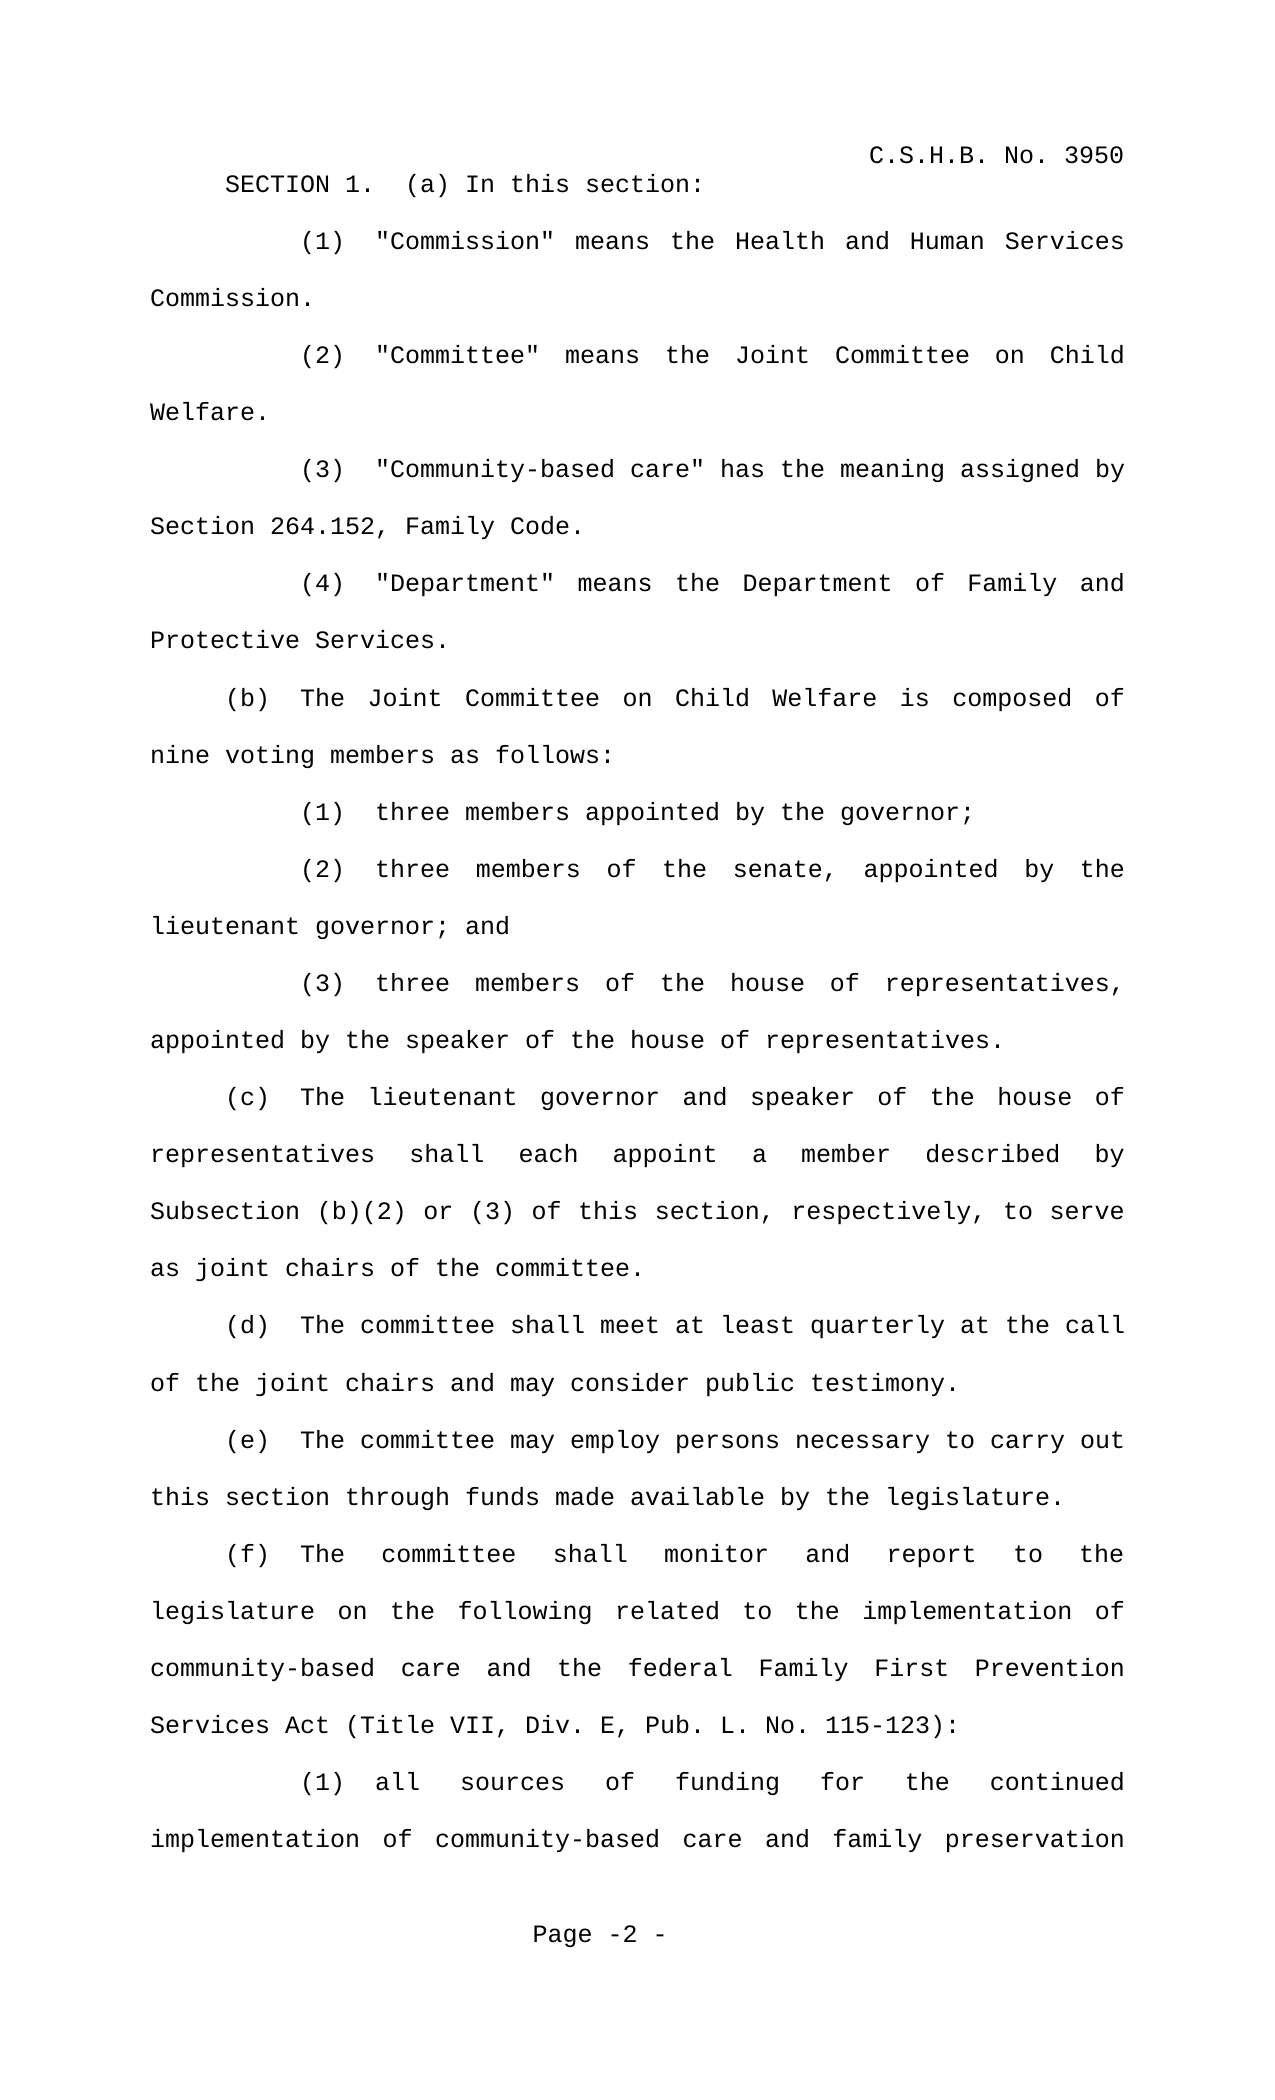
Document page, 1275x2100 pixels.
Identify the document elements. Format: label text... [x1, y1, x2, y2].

text (d) The committee shall meet at least quarterly at the call of the joint chairs and may consider public testimony. [150, 1313, 1125, 1398]
text (3) "Community-based care" has the meaning assigned by Section 264.152, Family Code. [150, 457, 1125, 542]
text (1) "Commission" means the Health and Human Services Commission. [150, 228, 1125, 314]
text (f) The committee shall monitor and report to the legislature on the following related to the implementation of community-based care and the federal Family First Prevention Services Act (Title VII, Div. E, Pub. L. No. 115-123): [150, 1541, 1125, 1741]
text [150, 1769, 1125, 1855]
text (3) three members of the house of representatives, appointed by the speaker of the house of representatives. [150, 970, 1125, 1056]
text (2) "Committee" means the Joint Committee on Child Welfare. [150, 342, 1125, 428]
text (2) three members of the senate, appointed by the lieutenant governor; and [150, 856, 1125, 942]
text (b) The Joint Committee on Child Welfare is composed of nine voting members as follows: [150, 685, 1125, 771]
text (1) three members appointed by the governor; [150, 799, 1125, 828]
text (c) The lieutenant governor and speaker of the house of representatives shall each appoint a member described by Subsection (b)(2) or (3) of this section, respectively, to serve as joint chairs of the committee. [150, 1084, 1125, 1284]
text (4) "Department" means the Department of Family and Protective Services. [150, 571, 1125, 656]
text (e) The committee may employ persons necessary to carry out this section through funds made available by the legislature. [150, 1427, 1125, 1513]
text SECTION 1. (a) In this section: [150, 171, 1125, 200]
